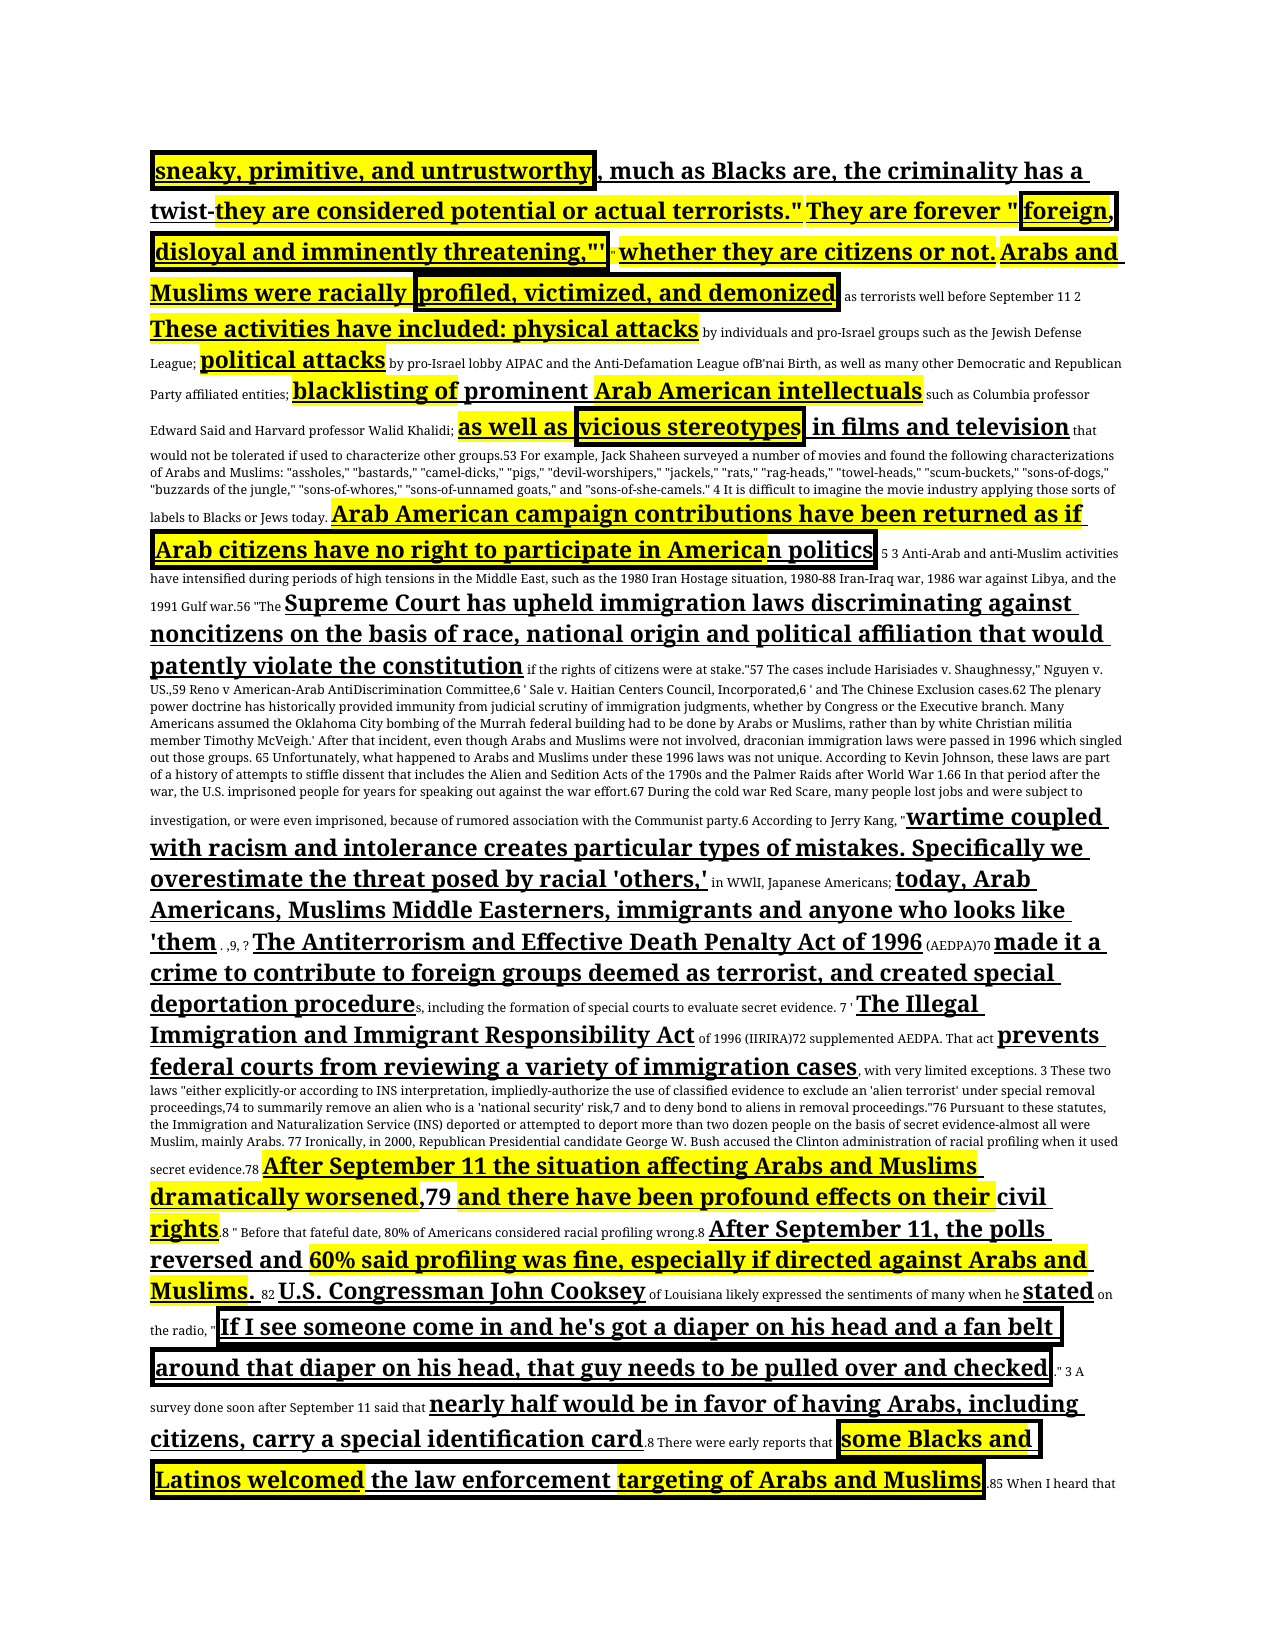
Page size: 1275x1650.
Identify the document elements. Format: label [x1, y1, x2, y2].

text [150, 263, 1125, 1500]
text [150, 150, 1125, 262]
